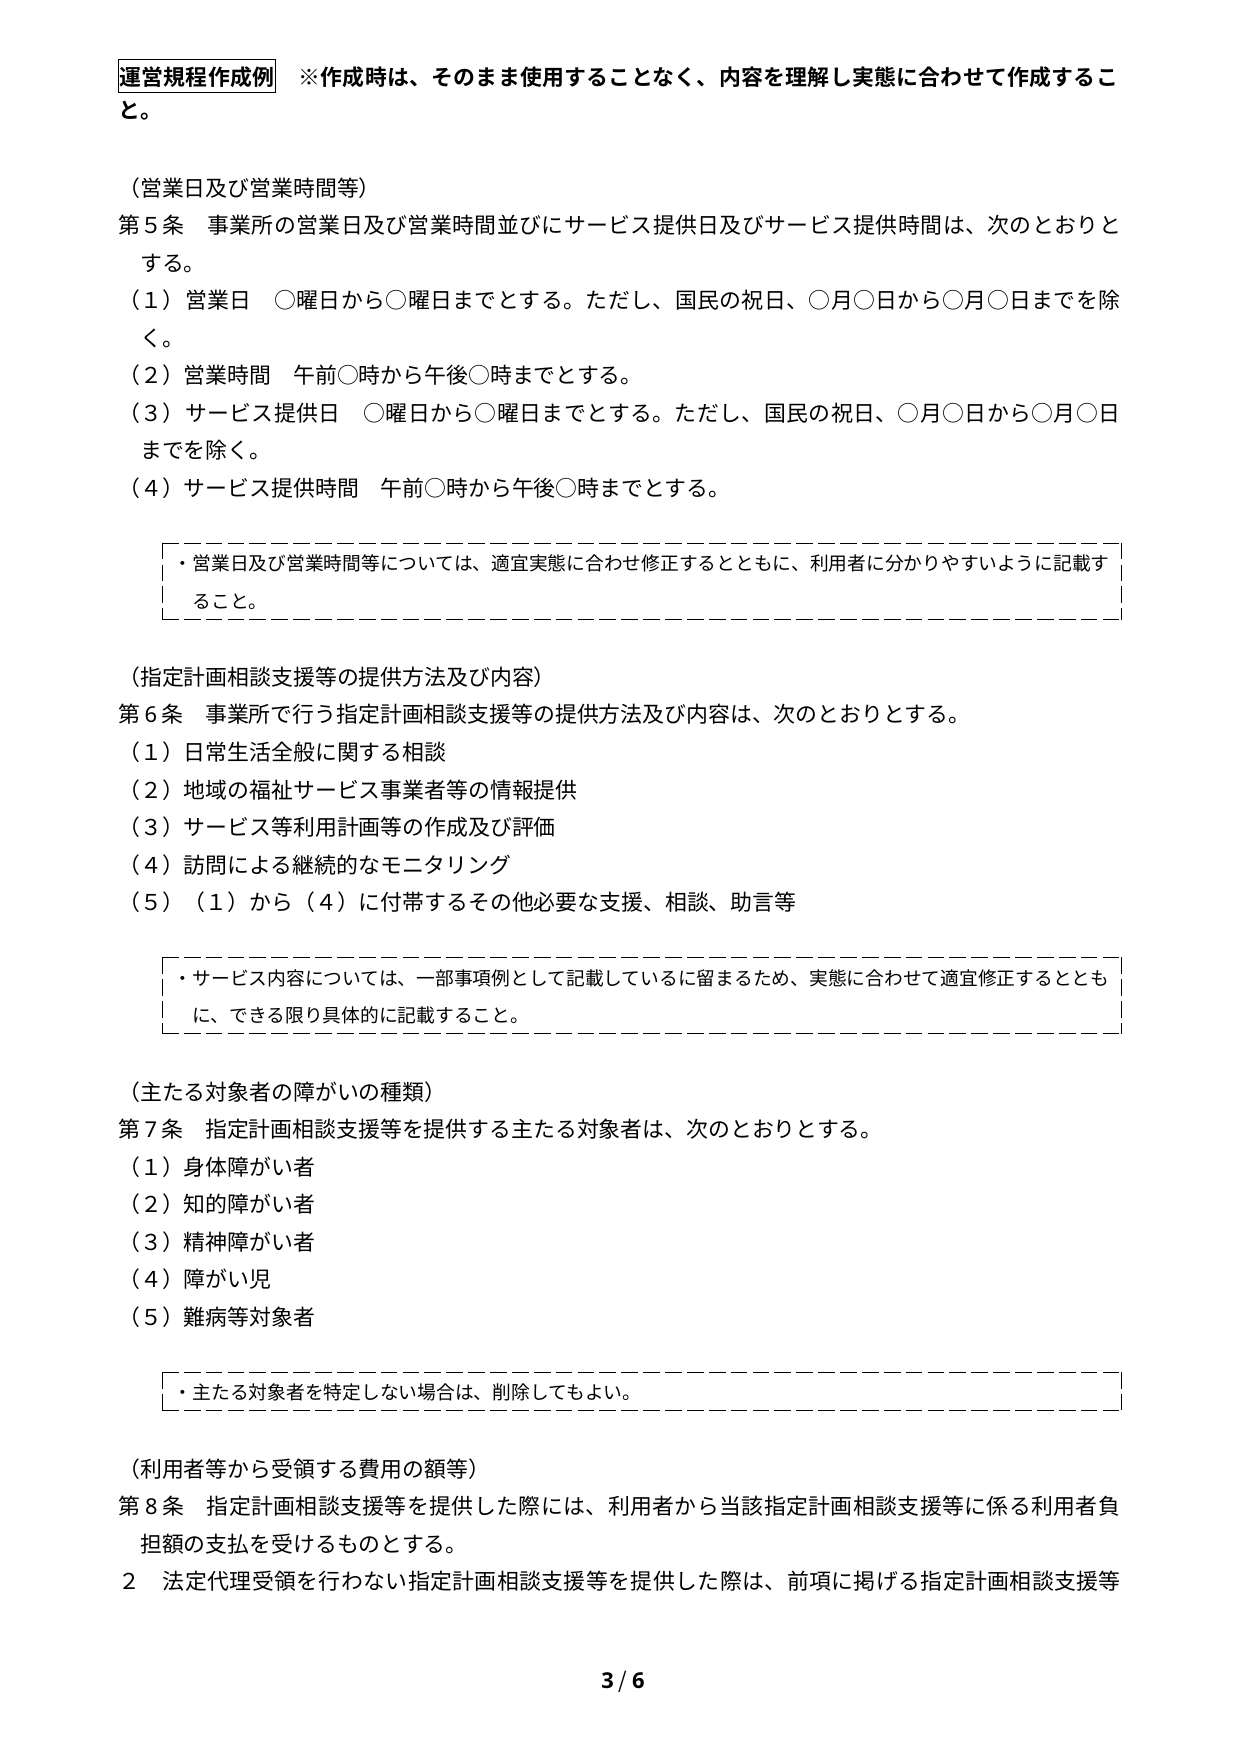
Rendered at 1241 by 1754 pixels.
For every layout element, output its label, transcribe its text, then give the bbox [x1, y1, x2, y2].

table_header ・サービス内容については、一部事項例として記載しているに留まるため、実態に合わせて適宜修正するとともに、できる限り具体的に記載すること。 [163, 957, 1122, 1033]
text （営業日及び営業時間等） [118, 168, 1122, 205]
text 第8条 指定計画相談支援等を提供した際には、利用者から当該指定計画相談支援等に係る利用者負担額の支払を受けるものとする。 [118, 1486, 1122, 1561]
text （５）難病等対象者 [118, 1297, 1122, 1334]
table_header ・主たる対象者を特定しない場合は、削除してもよい。 [163, 1372, 1122, 1410]
text 第５条 事業所の営業日及び営業時間並びにサービス提供日及びサービス提供時間は、次のとおりとする。 [118, 205, 1122, 280]
text （４）訪問による継続的なモニタリング [118, 845, 1122, 882]
text （利用者等から受領する費用の額等） [118, 1449, 1122, 1486]
text （１）日常生活全般に関する相談 [118, 732, 1122, 770]
table_header ・営業日及び営業時間等については、適宜実態に合わせ修正するとともに、利用者に分かりやすいように記載すること。 [163, 543, 1122, 619]
text （４）サービス提供時間 午前○時から午後○時までとする。 [118, 468, 1122, 505]
text 第6条 事業所で行う指定計画相談支援等の提供方法及び内容は、次のとおりとする。 [118, 695, 1122, 732]
text （１）営業日 ○曜日から○曜日までとする。ただし、国民の祝日、○月○日から○月○日までを除く。 [118, 280, 1122, 355]
text （５）（１）から（４）に付帯するその他必要な支援、相談、助言等 [118, 882, 1122, 920]
text （３）サービス提供日 ○曜日から○曜日までとする。ただし、国民の祝日、○月○日から○月○日までを除く。 [118, 393, 1122, 468]
text （１）身体障がい者 [118, 1147, 1122, 1184]
text （２）地域の福祉サービス事業者等の情報提供 [118, 770, 1122, 807]
text （３）精神障がい者 [118, 1222, 1122, 1259]
text （２）知的障がい者 [118, 1184, 1122, 1222]
text 第7条 指定計画相談支援等を提供する主たる対象者は、次のとおりとする。 [118, 1109, 1122, 1147]
text （指定計画相談支援等の提供方法及び内容） [118, 657, 1122, 695]
text （３）サービス等利用計画等の作成及び評価 [118, 807, 1122, 845]
text （４）障がい児 [118, 1259, 1122, 1297]
text （主たる対象者の障がいの種類） [118, 1072, 1122, 1109]
text （２）営業時間 午前○時から午後○時までとする。 [118, 355, 1122, 393]
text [118, 1561, 1122, 1599]
